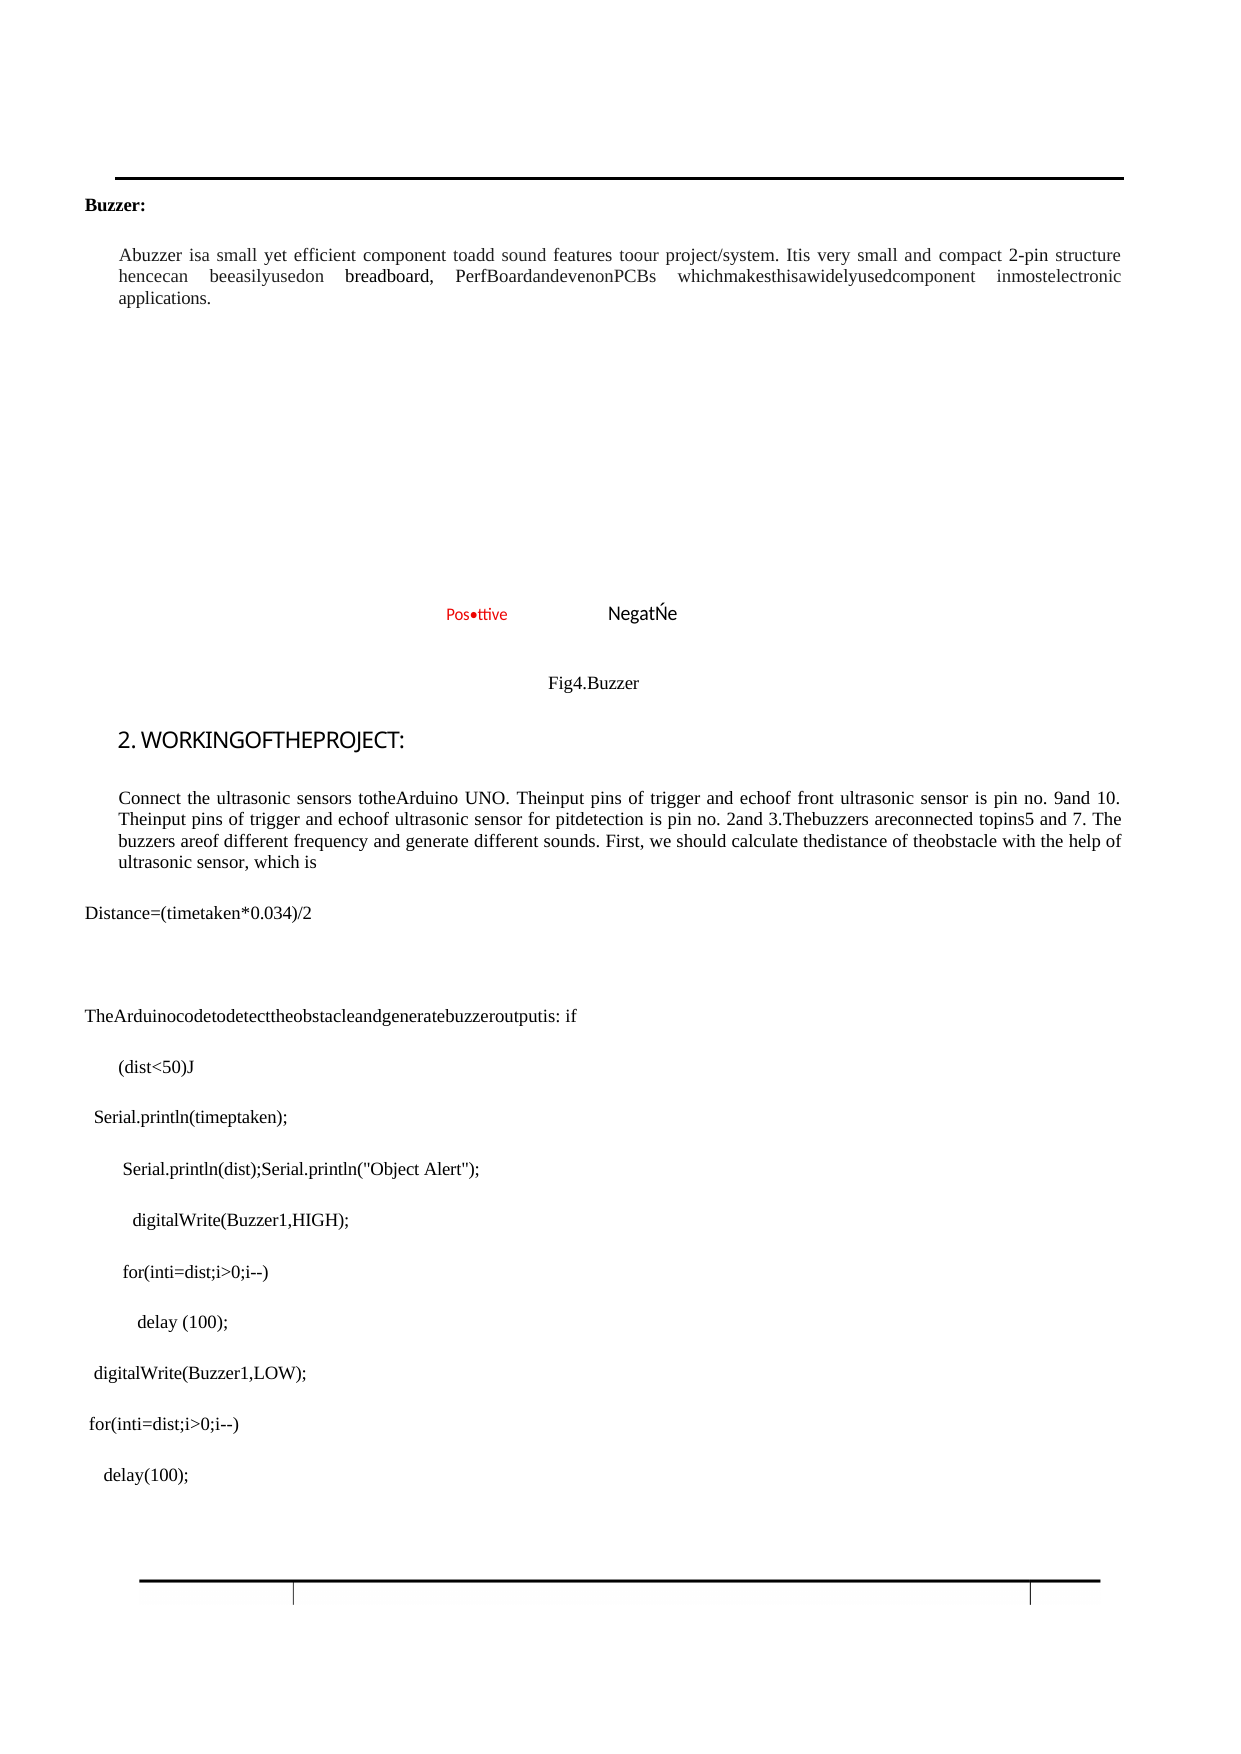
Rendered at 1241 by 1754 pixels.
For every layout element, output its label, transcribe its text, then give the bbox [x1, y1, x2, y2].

subtitle WORKINGOFTHEPROJECT: [117, 723, 1137, 755]
subtitle Buzzer: [84, 194, 1137, 215]
text Pos•ttive NegatŃe [69, 590, 1054, 626]
text Serial.println(dist);Serial.println("Object Alert"); digitalWrite(Buzzer1,HIGH); [122, 1158, 644, 1231]
text delay(100); [103, 1464, 1137, 1486]
text for(inti=dist;i>0;i--) delay (100); [122, 1261, 309, 1333]
text Connect the ultrasonic sensors totheArduino UNO. Theinput pins of trigger and echoof front ultrasonic sensor is pin no. 9and 10. Theinput pins of trigger and echoof ultrasonic sensor for pitdetection is pin no. 2and 3.Thebuzzers areconnected topins5 and 7. The buzzers areof different frequency and generate different sounds. First, we should calculate thedistance of theobstacle with the help of ultrasonic sensor, which is [118, 787, 1123, 873]
text digitalWrite(Buzzer1,LOW); [94, 1362, 1137, 1384]
text for(inti=dist;i>0;i--) [89, 1413, 1137, 1435]
text Abuzzer isa small yet efficient component toadd sound features toour project/system. Itis very small and compact 2-pin structure hencecan beeasilyusedon breadboard, PerfBoardandevenonPCBs whichmakesthisawidelyusedcomponent inmostelectronic applications. [118, 244, 1121, 308]
text Serial.println(timeptaken); [93, 1106, 1137, 1128]
text TheArduinocodetodetecttheobstacleandgeneratebuzzeroutputis: if (dist<50)J [84, 1005, 644, 1077]
text Fig4.Buzzer [112, 672, 1075, 694]
text Distance=(timetaken*0.034)/2 [84, 902, 1137, 923]
picture [139, 1579, 1101, 1605]
